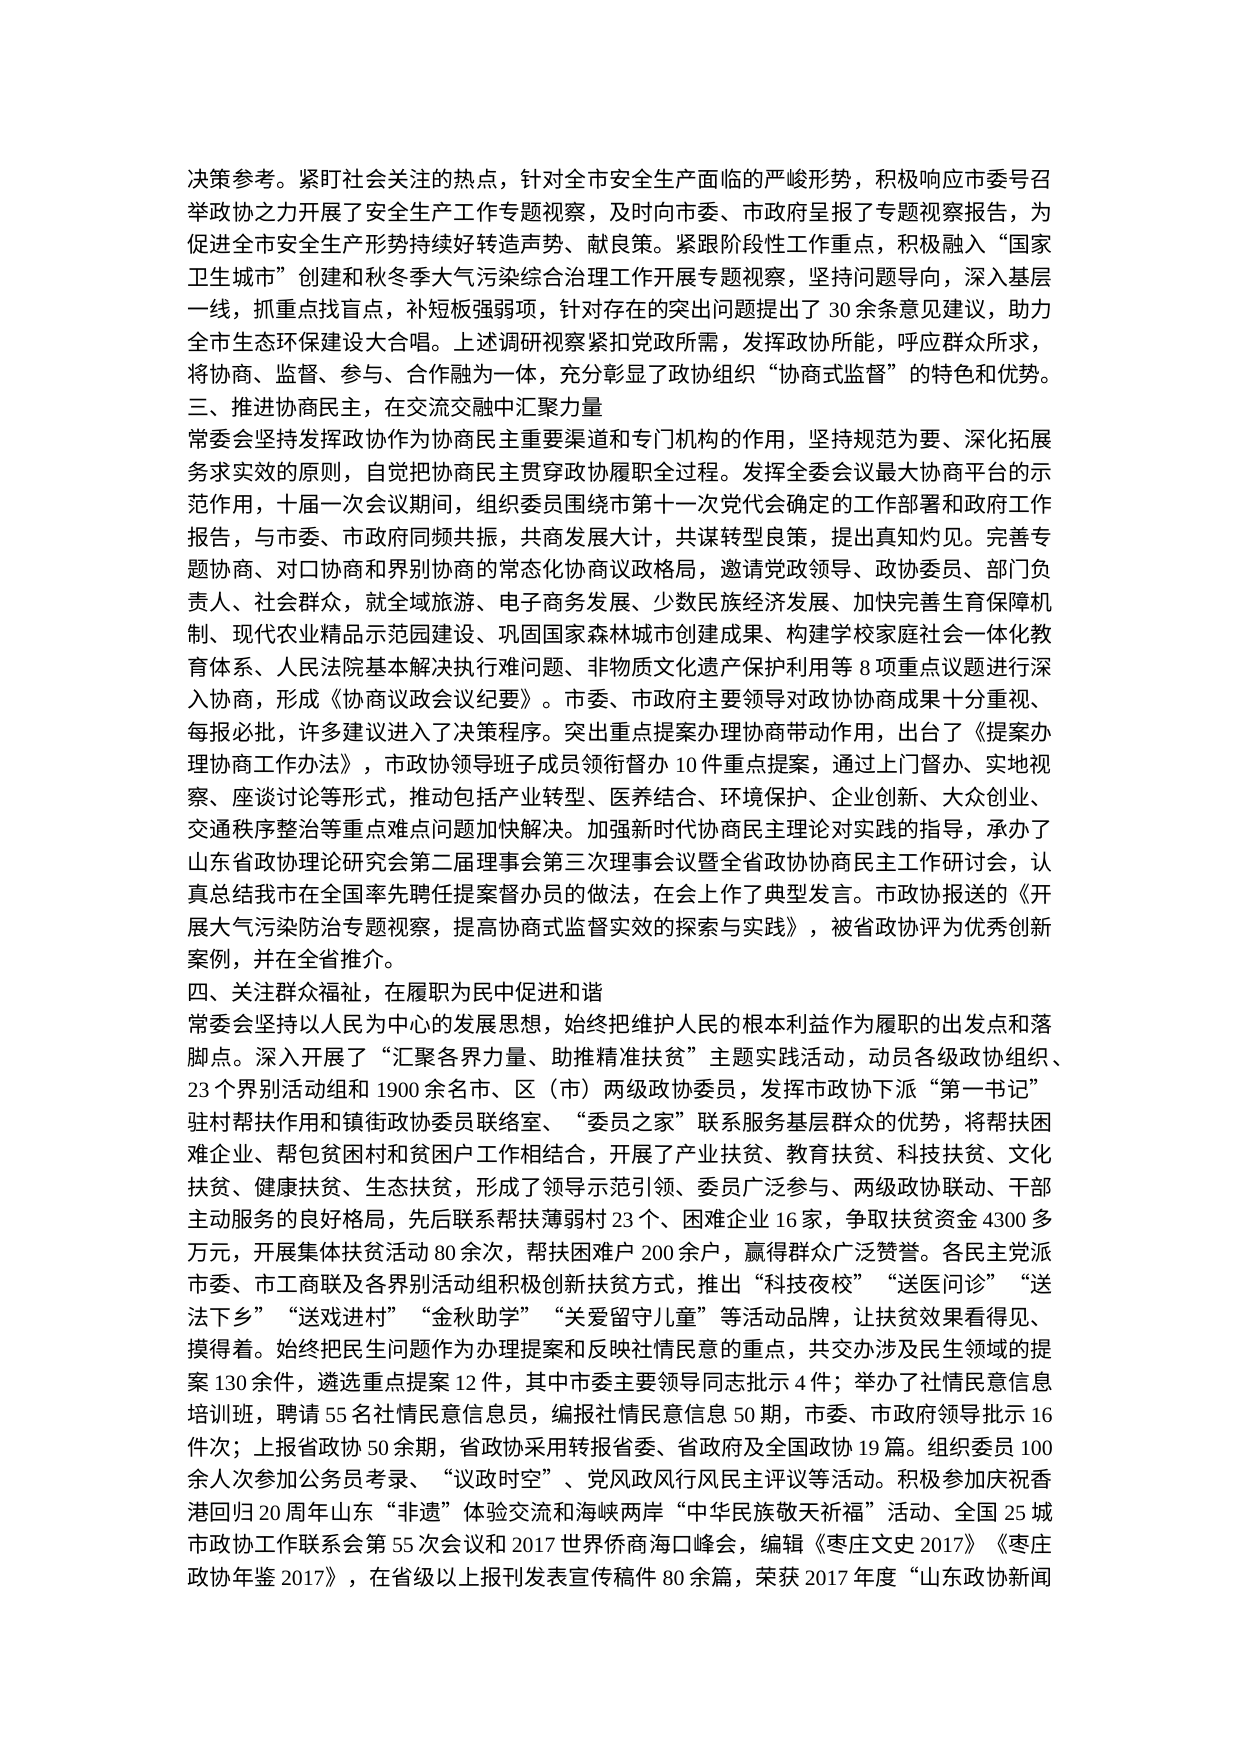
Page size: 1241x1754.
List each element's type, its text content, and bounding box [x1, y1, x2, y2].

text 四、关注群众福祉，在履职为民中促进和谐 [187, 974, 1053, 1007]
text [187, 1007, 1053, 1592]
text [187, 162, 1053, 389]
text 常委会坚持发挥政协作为协商民主重要渠道和专门机构的作用，坚持规范为要、深化拓展、务求实效的原则，自觉把协商民主贯穿政协履职全过程。发挥全委会议最大协商平台的示范作用，十届一次会议期间，组织委员围绕市第十一次党代会确定的工作部署和政府工作报告，与市委、市政府同频共振，共商发展大计，共谋转型良策，提出真知灼见。完善专题协商、对口协商和界别协商的常态化协商议政格局，邀请党政领导、政协委员、部门负责人、社会群众，就全域旅游、电子商务发展、少数民族经济发展、加快完善生育保障机制、现代农业精品示范园建设、巩固国家森林城市创建成果、构建学校家庭社会一体化教育体系、人民法院基本解决执行难问题、非物质文化遗产保护利用等8项重点议题进行深入协商，形成《协商议政会议纪要》。市委、市政府主要领导对政协协商成果十分重视、每报必批，许多建议进入了决策程序。突出重点提案办理协商带动作用，出台了《提案办理协商工作办法》，市政协领导班子成员领衔督办10件重点提案，通过上门督办、实地视察、座谈讨论等形式，推动包括产业转型、医养结合、环境保护、企业创新、大众创业、交通秩序整治等重点难点问题加快解决。加强新时代协商民主理论对实践的指导，承办了山东省政协理论研究会第二届理事会第三次理事会议暨全省政协协商民主工作研讨会，认真总结我市在全国率先聘任提案督办员的做法，在会上作了典型发言。市政协报送的《开展大气污染防治专题视察，提高协商式监督实效的探索与实践》，被省政协评为优秀创新案例，并在全省推介。 [187, 422, 1053, 974]
text 三、推进协商民主，在交流交融中汇聚力量 [187, 389, 1053, 422]
